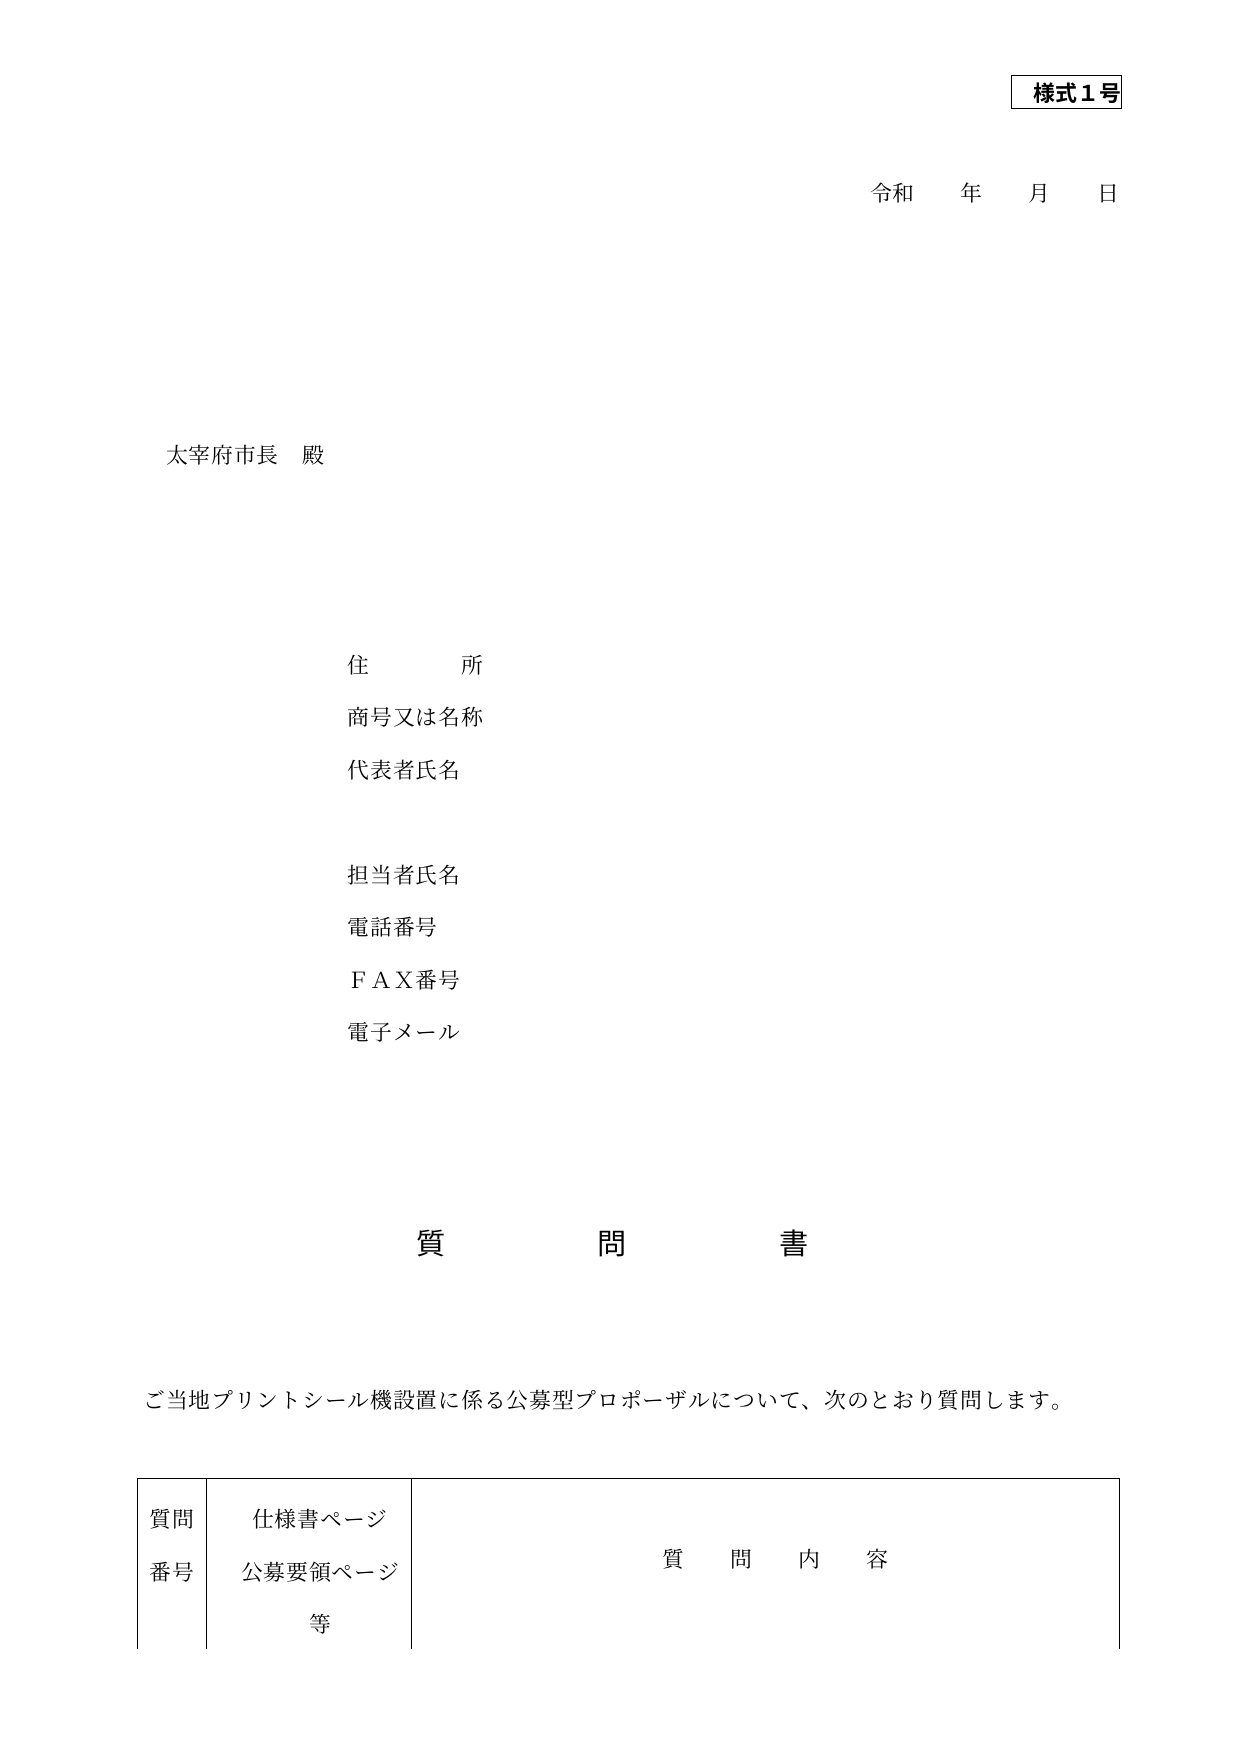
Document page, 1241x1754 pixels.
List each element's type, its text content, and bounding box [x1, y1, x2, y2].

table_header 質 問 内 容 [412, 1479, 1119, 1649]
text ＦＡＸ番号 [121, 953, 1120, 1005]
text 商号又は名称 [121, 690, 1120, 743]
text 太宰府市長 殿 [121, 428, 1120, 480]
text 質 問 書 [121, 1215, 1120, 1268]
text 令和 年 月 日 [121, 165, 1120, 218]
table_header 質問 番号 [138, 1479, 206, 1649]
text 代表者氏名 [121, 743, 1120, 795]
text 電話番号 [121, 900, 1120, 953]
text ご当地プリントシール機設置に係る公募型プロポーザルについて、次のとおり質問します。 [121, 1373, 1120, 1425]
table_header 仕様書ページ 公募要領ページ等 [207, 1479, 411, 1649]
text 住 所 [121, 638, 1120, 690]
text 電子メール [121, 1005, 1120, 1058]
text 担当者氏名 [121, 848, 1120, 900]
